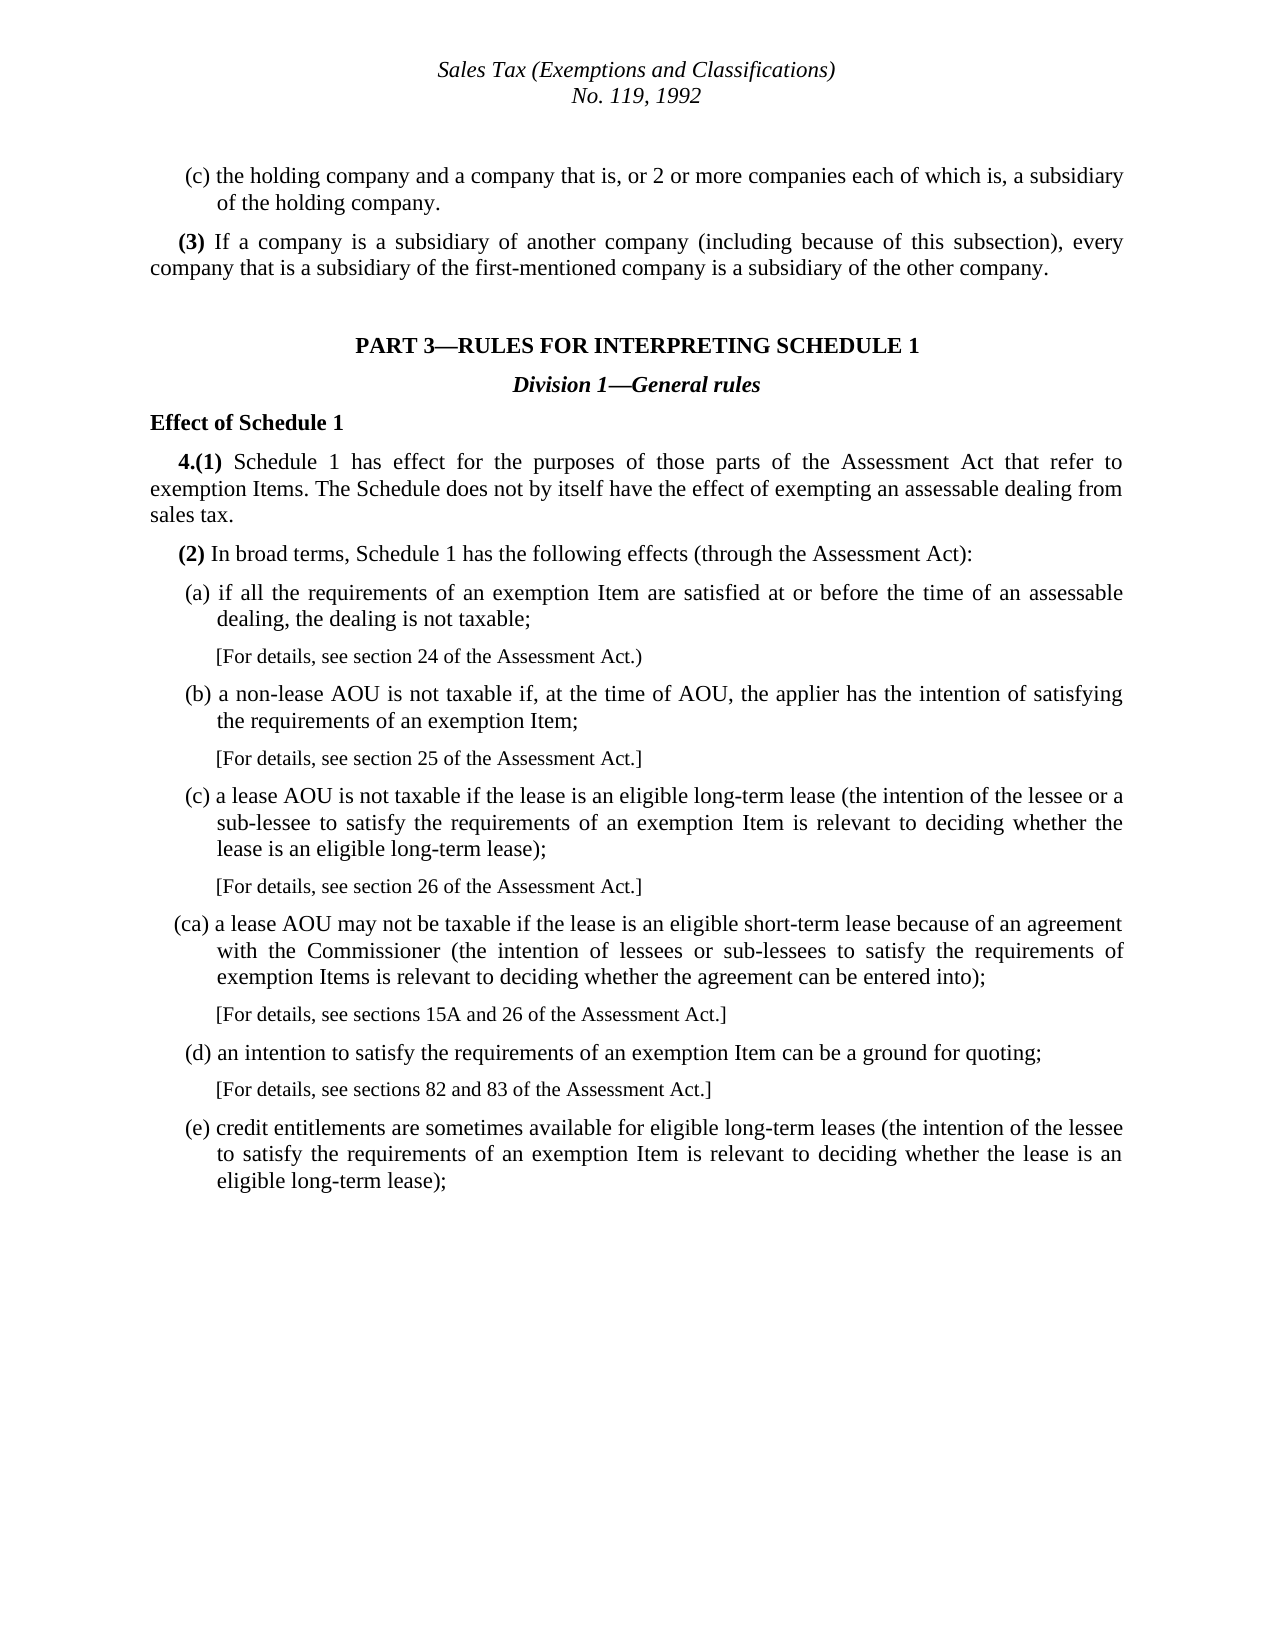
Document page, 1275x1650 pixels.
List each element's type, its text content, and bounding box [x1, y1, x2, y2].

text [For details, see section 25 of the Assessment Act.] [216, 746, 1125, 770]
text (a) if all the requirements of an exemption Item are satisfied at or before the time of an assessable dealing, the dealing is not taxable; [185, 579, 1125, 631]
text 4.(1) Schedule 1 has effect for the purposes of those parts of the Assessment Act that refer to exemption Items. The Schedule does not by itself have the effect of exempting an assessable dealing from sales tax. [150, 448, 1125, 527]
text PART 3—RULES FOR INTERPRETING SCHEDULE 1 [150, 332, 1125, 358]
text [For details, see sections 15A and 26 of the Assessment Act.] [216, 1002, 1125, 1026]
text (c) the holding company and a company that is, or 2 or more companies each of which is, a subsidiary of the holding company. [185, 162, 1125, 215]
text Effect of Schedule 1 [150, 409, 1125, 436]
text [For details, see section 24 of the Assessment Act.) [216, 644, 1125, 668]
text (3) If a company is a subsidiary of another company (including because of this subsection), every company that is a subsidiary of the first-mentioned company is a subsidiary of the other company. [150, 228, 1125, 280]
text (ca) a lease AOU may not be taxable if the lease is an eligible short-term lease because of an agreement with the Commissioner (the intention of lessees or sub-lessees to satisfy the requirements of exemption Items is relevant to deciding whether the agreement can be entered into); [173, 910, 1125, 989]
text (2) In broad terms, Schedule 1 has the following effects (through the Assessment Act): [150, 540, 1125, 566]
text (e) credit entitlements are sometimes available for eligible long-term leases (the intention of the lessee to satisfy the requirements of an exemption Item is relevant to deciding whether the lease is an eligible long-term lease); [185, 1114, 1125, 1193]
text Division 1—General rules [150, 371, 1125, 397]
text (b) a non-lease AOU is not taxable if, at the time of AOU, the applier has the intention of satisfying the requirements of an exemption Item; [185, 681, 1125, 733]
text (c) a lease AOU is not taxable if the lease is an eligible long-term lease (the intention of the lessee or a sub-lessee to satisfy the requirements of an exemption Item is relevant to deciding whether the lease is an eligible long-term lease); [185, 782, 1125, 861]
text (d) an intention to satisfy the requirements of an exemption Item can be a ground for quoting; [185, 1038, 1125, 1065]
text [For details, see sections 82 and 83 of the Assessment Act.] [216, 1077, 1125, 1101]
text [For details, see section 26 of the Assessment Act.] [216, 874, 1125, 898]
